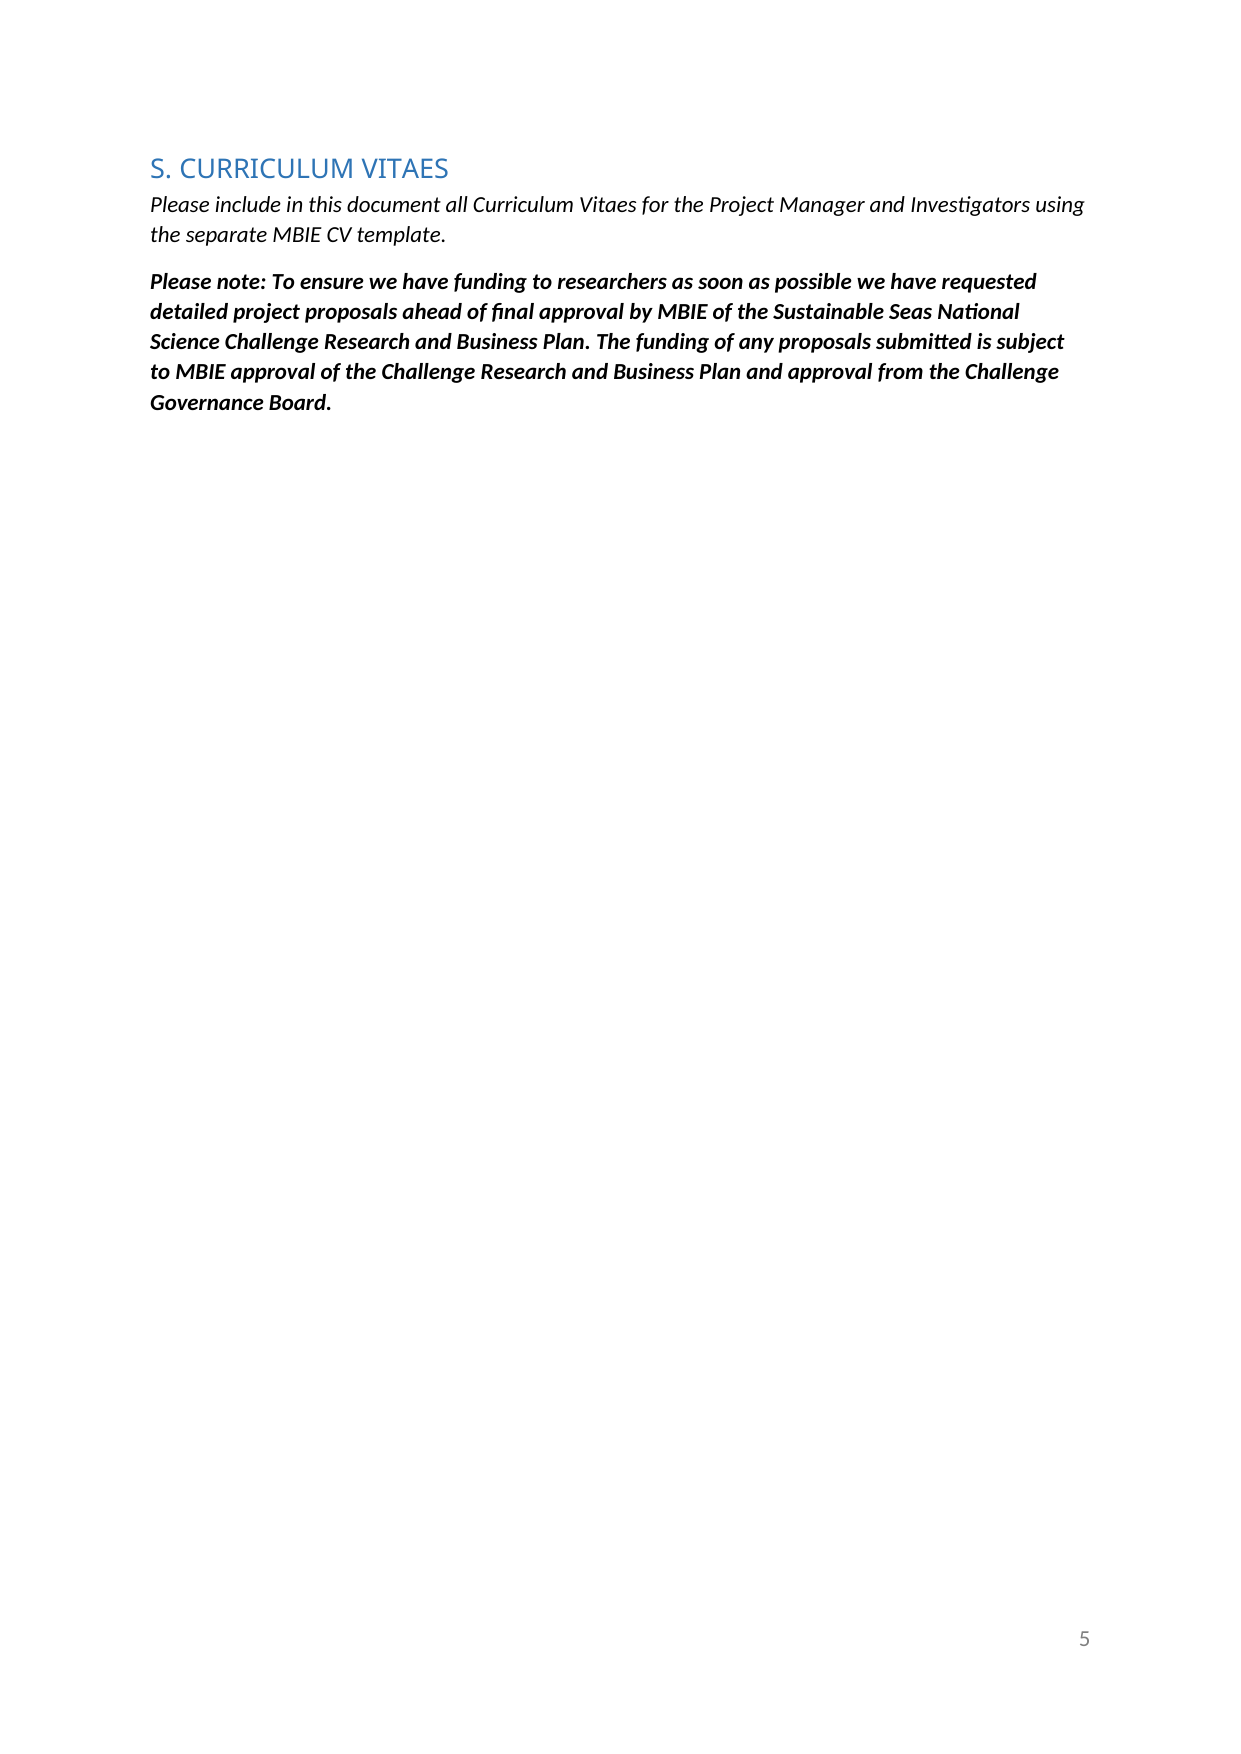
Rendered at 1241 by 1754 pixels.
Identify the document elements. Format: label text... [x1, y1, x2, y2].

text Please note: To ensure we have funding to researchers as soon as possible we have requested detailed project proposals ahead of final approval by MBIE of the Sustainable Seas National Science Challenge Research and Business Plan. The funding of any proposals submitted is subject to MBIE approval of the Challenge Research and Business Plan and approval from the Challenge Governance Board. [150, 267, 1090, 416]
text Please include in this document all Curriculum Vitaes for the Project Manager and Investigators using the separate MBIE CV template. [150, 190, 1090, 248]
subtitle S. CURRICULUM VITAES [150, 150, 1090, 187]
